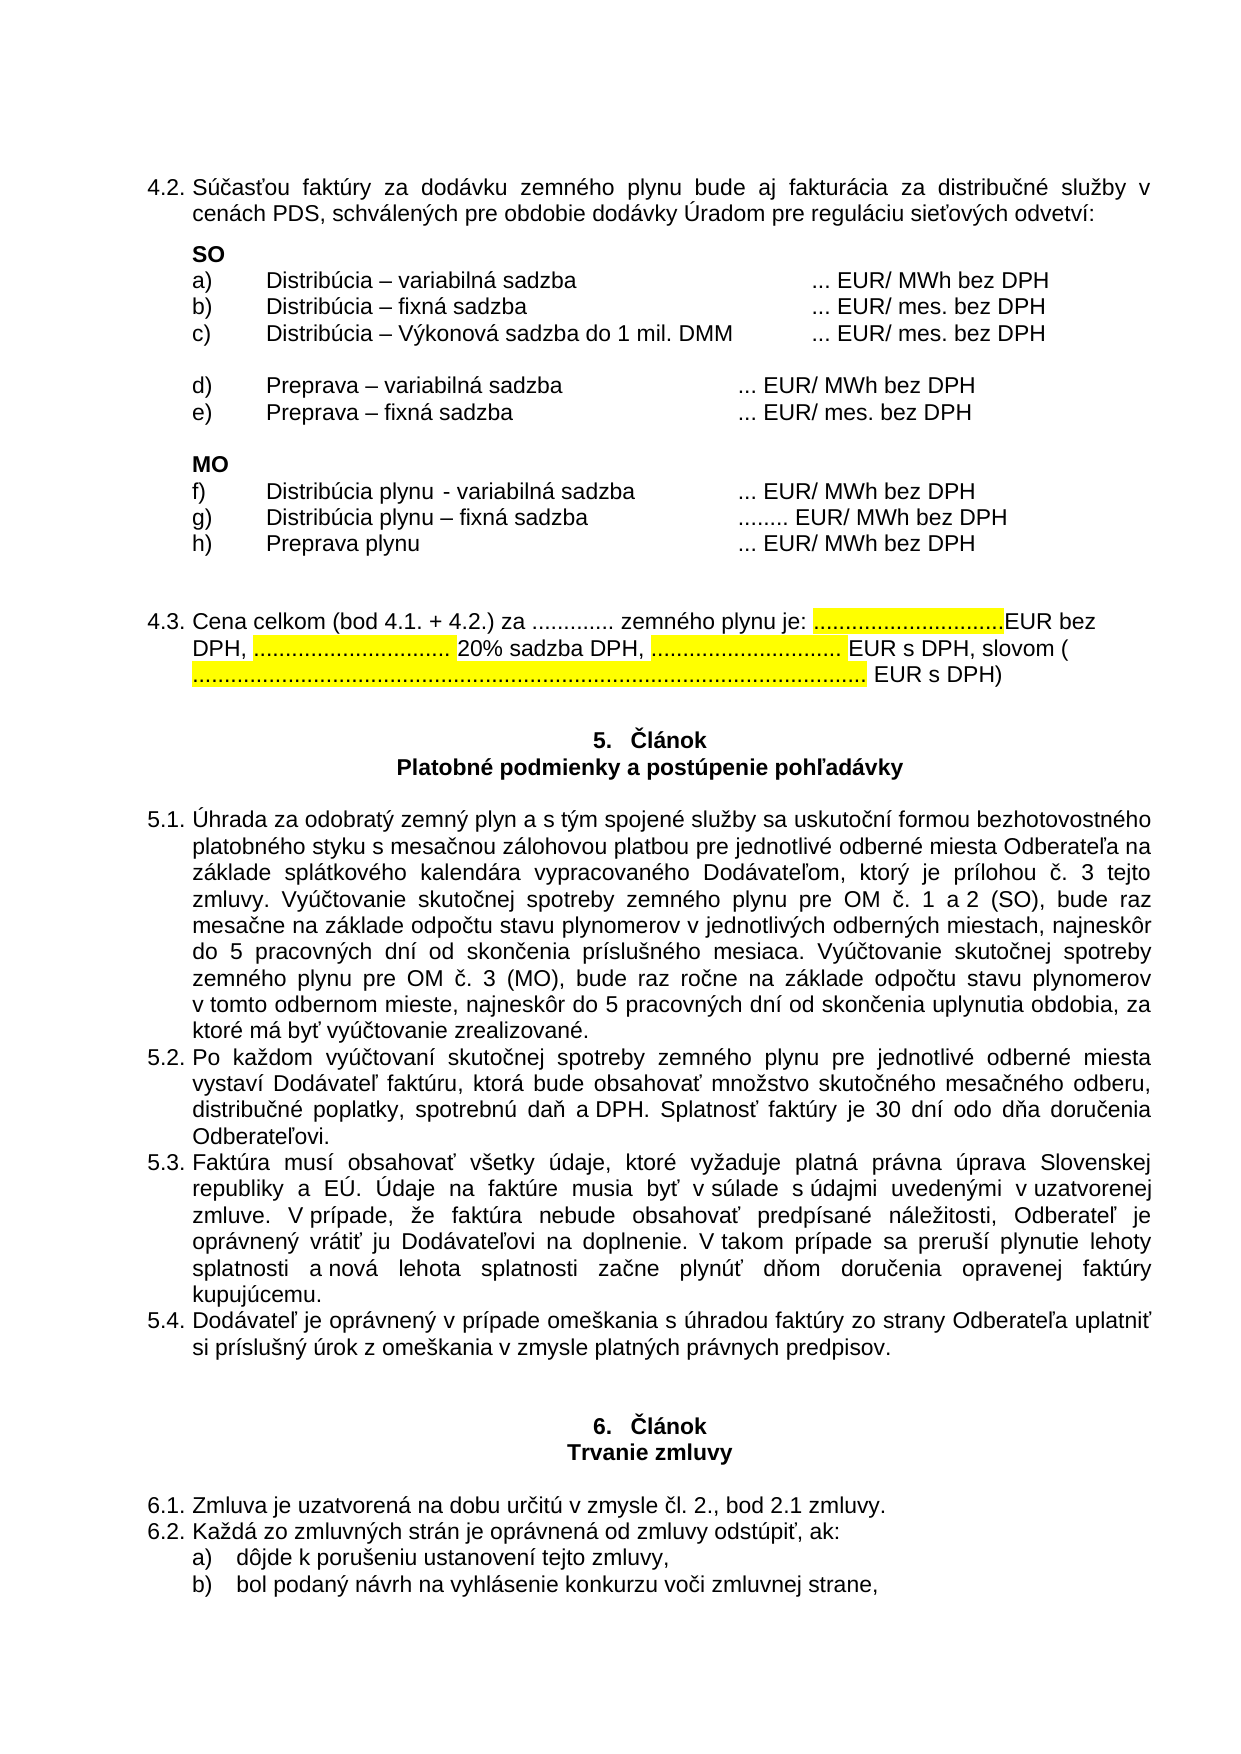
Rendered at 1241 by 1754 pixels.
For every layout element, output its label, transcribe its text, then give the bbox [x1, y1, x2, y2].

text Platobné podmienky a postúpenie pohľadávky [148, 754, 1152, 780]
list Preprava plynu ... EUR/ MWh bez DPH [192, 530, 1152, 557]
text SO [192, 241, 1152, 267]
list Cena celkom (bod 4.1. + 4.2.) za ............. zemného plynu je: ..............................EUR bez DPH, ............................... 20% sadzba DPH, .............................. EUR s DPH, slovom ( .......................................................................................................... EUR s DPH) [147, 608, 1152, 687]
text Trvanie zmluvy [148, 1439, 1152, 1465]
list Distribúcia – Výkonová sadzba do 1 mil. DMM ... EUR/ mes. bez DPH [192, 319, 1152, 346]
list Zmluva je uzatvorená na dobu určitú v zmysle čl. 2., bod 2.1 zmluvy. [147, 1492, 1152, 1518]
list Distribúcia – variabilná sadzba ... EUR/ MWh bez DPH [192, 267, 1152, 293]
list Preprava – variabilná sadzba ... EUR/ MWh bez DPH [192, 372, 1152, 399]
list Úhrada za odobratý zemný plyn a s tým spojené služby sa uskutoční formou bezhotovostného platobného styku s mesačnou zálohovou platbou pre jednotlivé odberné miesta Odberateľa na základe splátkového kalendára vypracovaného Dodávateľom, ktorý je prílohou č. 3 tejto zmluvy. Vyúčtovanie skutočnej spotreby zemného plynu pre OM č. 1 a 2 (SO), bude raz mesačne na základe odpočtu stavu plynomerov v jednotlivých odberných miestach, najneskôr do 5 pracovných dní od skončenia príslušného mesiaca. Vyúčtovanie skutočnej spotreby zemného plynu pre OM č. 3 (MO), bude raz ročne na základe odpočtu stavu plynomerov v tomto odbernom mieste, najneskôr do 5 pracovných dní od skončenia uplynutia obdobia, za ktoré má byť vyúčtovanie zrealizované. [147, 806, 1152, 1044]
list Každá zo zmluvných strán je oprávnená od zmluvy odstúpiť, ak: [147, 1518, 1152, 1544]
text a) dôjde k porušeniu ustanovení tejto zmluvy, [192, 1544, 1152, 1571]
list Článok [148, 1413, 1152, 1439]
list Faktúra musí obsahovať všetky údaje, ktoré vyžaduje platná právna úprava Slovenskej republiky a EÚ. Údaje na faktúre musia byť v súlade s údajmi uvedenými v uzatvorenej zmluve. V prípade, že faktúra nebude obsahovať predpísané náležitosti, Odberateľ je oprávnený vrátiť ju Dodávateľovi na doplnenie. V takom prípade sa preruší plynutie lehoty splatnosti a nová lehota splatnosti začne plynúť dňom doručenia opravenej faktúry kupujúcemu. [147, 1149, 1152, 1307]
list Distribúcia plynu – fixná sadzba ........ EUR/ MWh bez DPH [192, 504, 1152, 530]
list Článok [148, 727, 1152, 754]
list Distribúcia – fixná sadzba ... EUR/ mes. bez DPH [192, 293, 1152, 319]
list Distribúcia plynu - variabilná sadzba ... EUR/ MWh bez DPH [192, 478, 1152, 504]
text MO [192, 451, 1152, 478]
text b) bol podaný návrh na vyhlásenie konkurzu voči zmluvnej strane, [192, 1571, 1152, 1597]
list Po každom vyúčtovaní skutočnej spotreby zemného plynu pre jednotlivé odberné miesta vystaví Dodávateľ faktúru, ktorá bude obsahovať množstvo skutočného mesačného odberu, distribučné poplatky, spotrebnú daň a DPH. Splatnosť faktúry je 30 dní odo dňa doručenia Odberateľovi. [147, 1044, 1152, 1149]
list Dodávateľ je oprávnený v prípade omeškania s úhradou faktúry zo strany Odberateľa uplatniť si príslušný úrok z omeškania v zmysle platných právnych predpisov. [147, 1307, 1152, 1360]
list Súčasťou faktúry za dodávku zemného plynu bude aj fakturácia za distribučné služby v cenách PDS, schválených pre obdobie dodávky Úradom pre reguláciu sieťových odvetví: [147, 174, 1152, 227]
list Preprava – fixná sadzba ... EUR/ mes. bez DPH [192, 399, 1152, 425]
